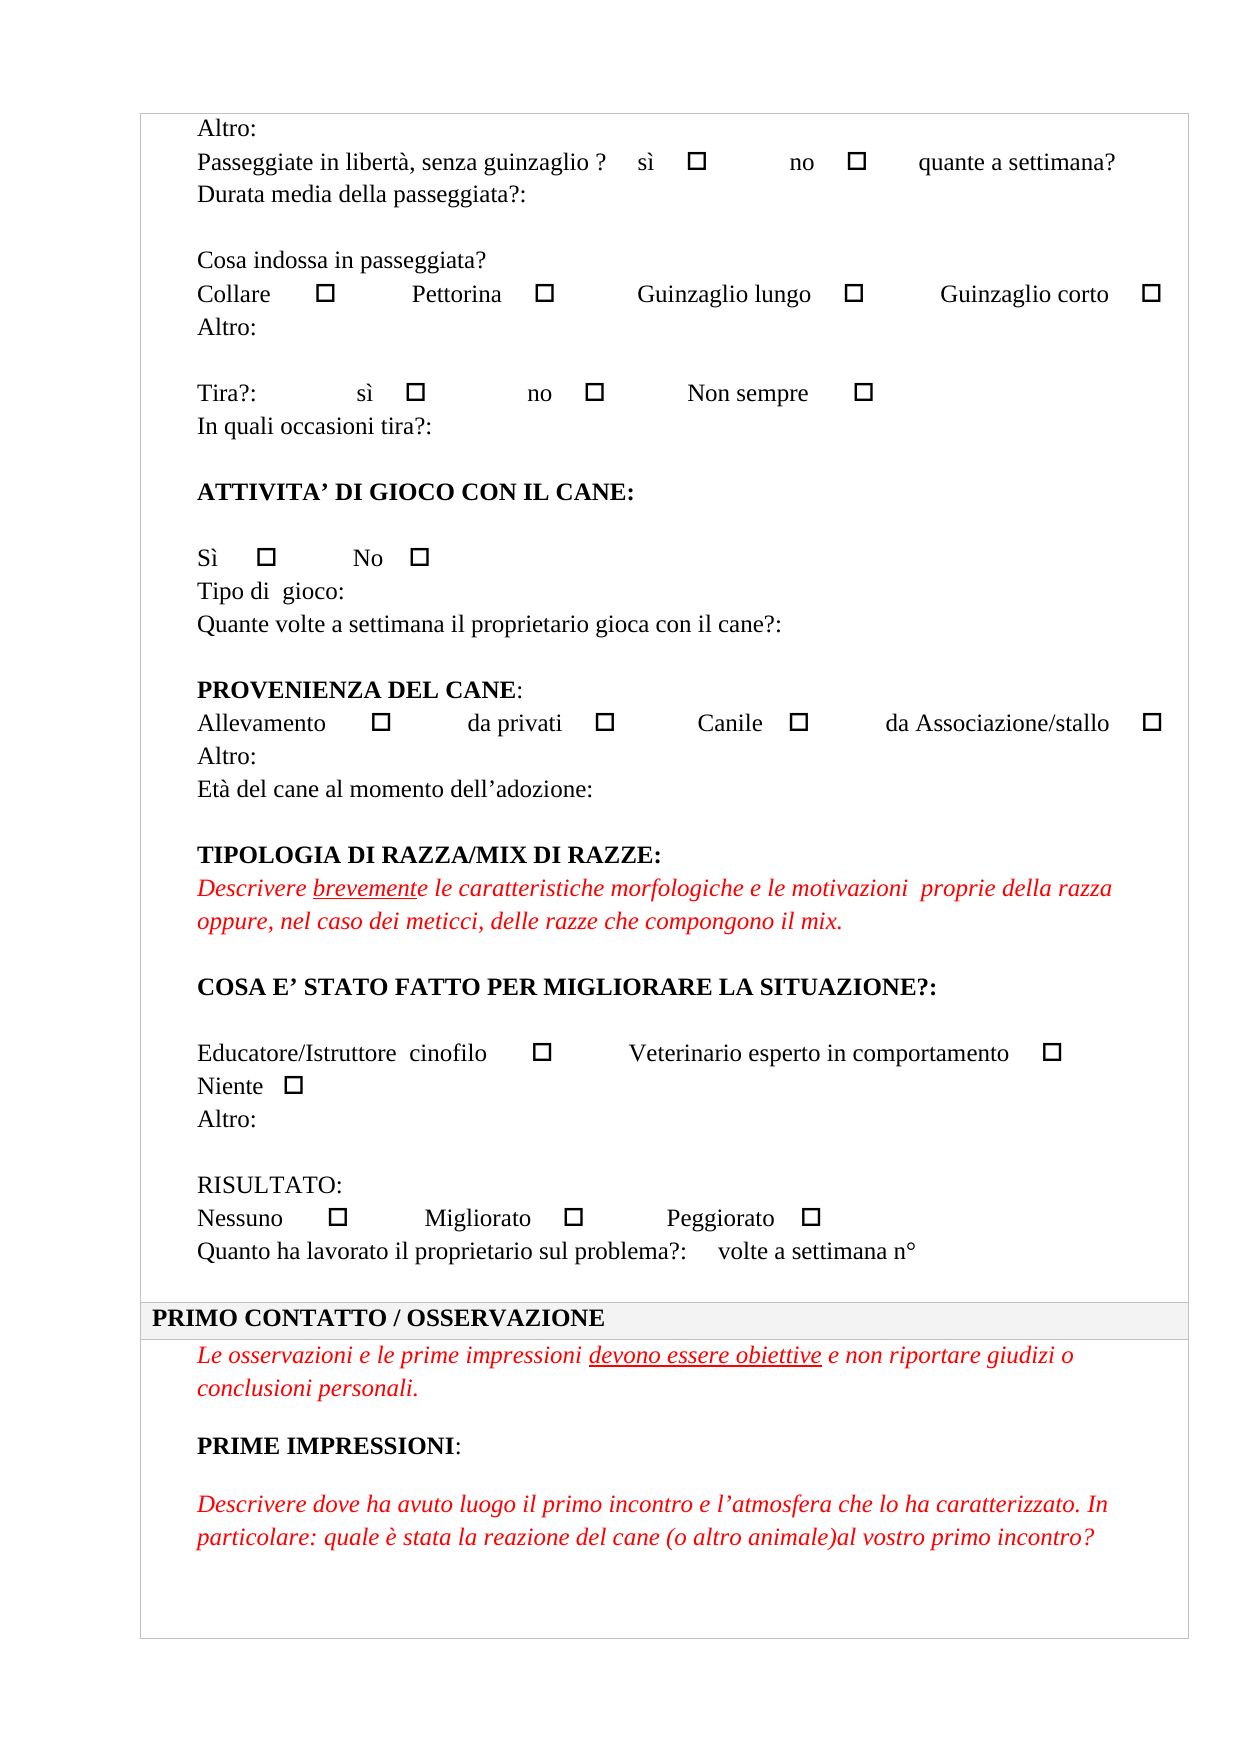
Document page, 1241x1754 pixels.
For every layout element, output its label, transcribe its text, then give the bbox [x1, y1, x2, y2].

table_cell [141, 1340, 1188, 1638]
table_cell PRIMO CONTATTO / OSSERVAZIONE [141, 1303, 1188, 1339]
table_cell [141, 114, 1188, 1302]
